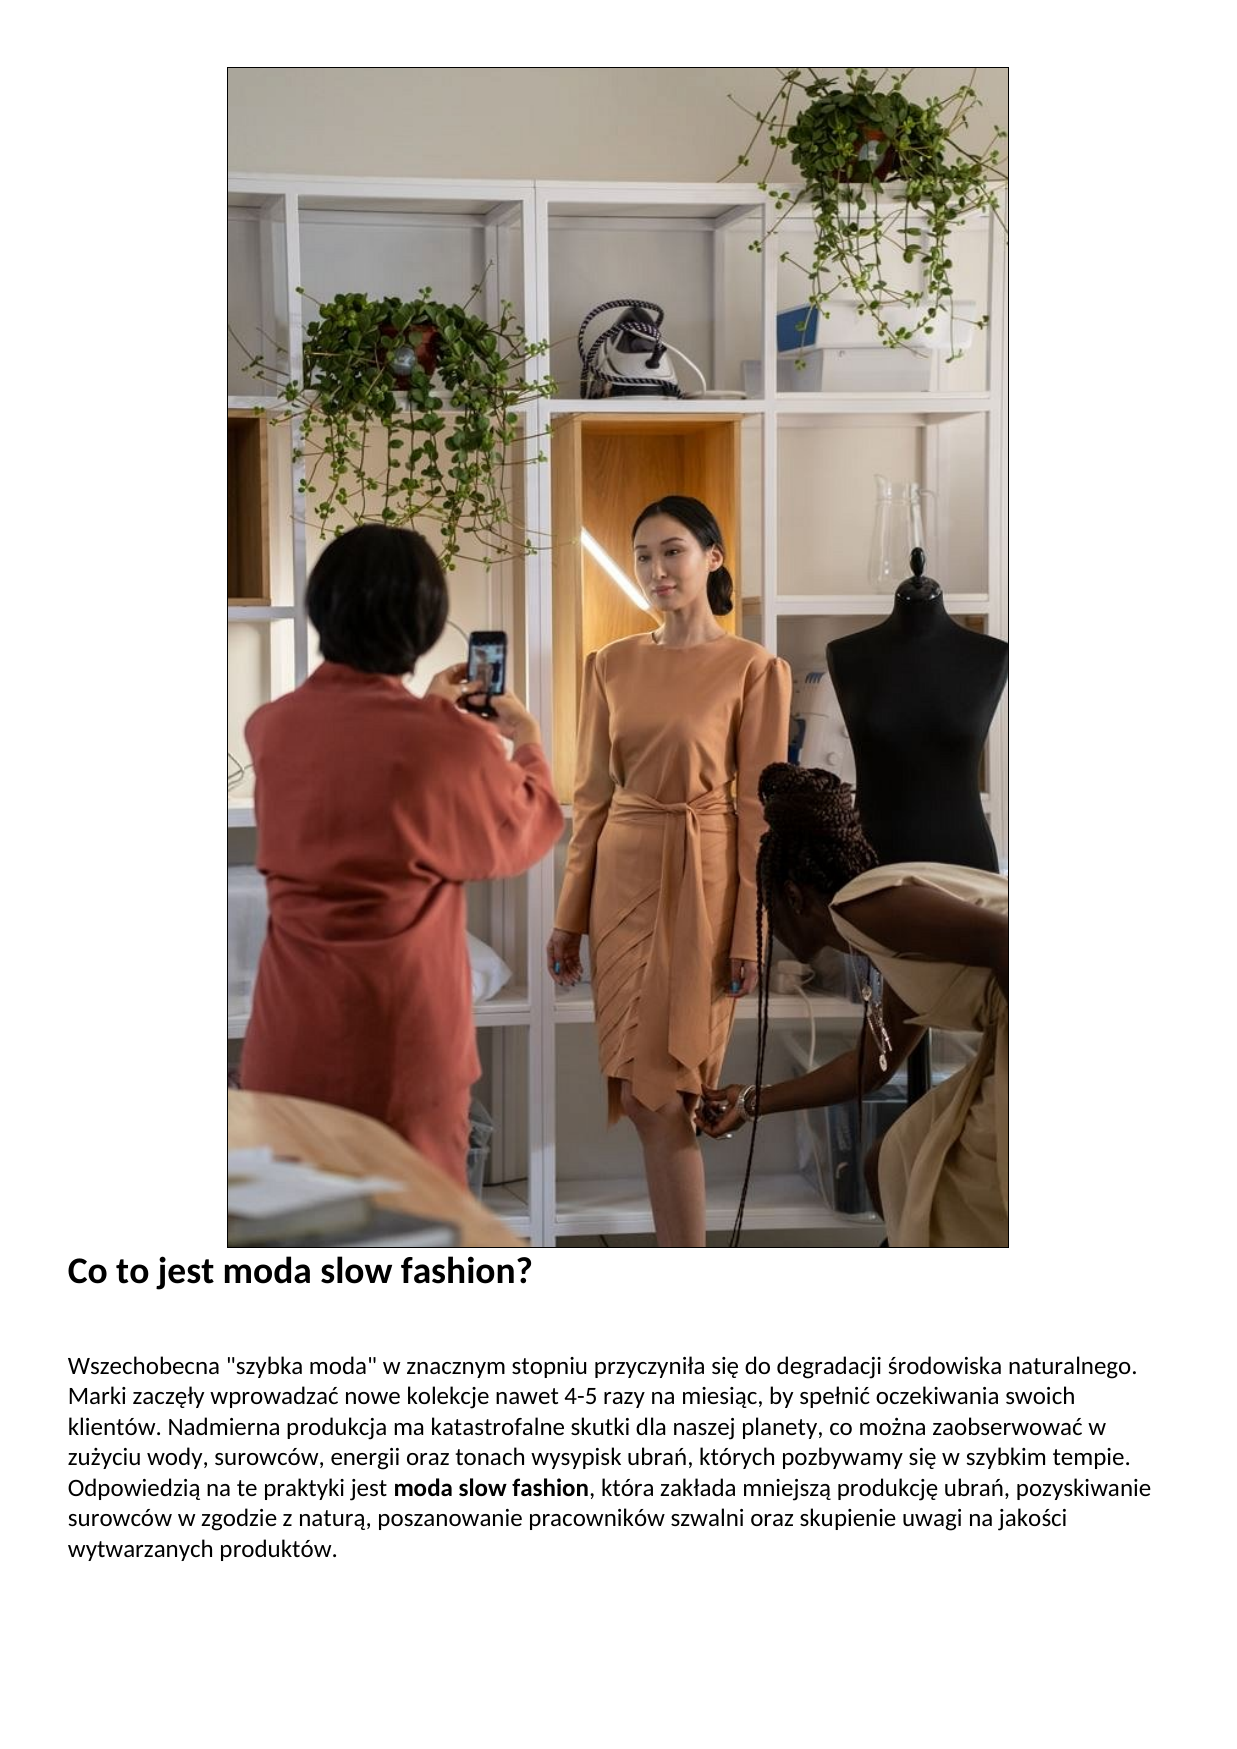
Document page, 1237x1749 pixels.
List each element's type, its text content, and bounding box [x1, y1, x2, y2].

text Co to jest moda slow fashion? [68, 1247, 1169, 1293]
text Wszechobecna "szybka moda" w znacznym stopniu przyczyniła się do degradacji środowiska naturalnego. Marki zaczęły wprowadzać nowe kolekcje nawet 4-5 razy na miesiąc, by spełnić oczekiwania swoich klientów. Nadmierna produkcja ma katastrofalne skutki dla naszej planety, co można zaobserwować w zużyciu wody, surowców, energii oraz tonach wysypisk ubrań, których pozbywamy się w szybkim tempie. Odpowiedzią na te praktyki jest moda slow fashion, która zakłada mniejszą produkcję ubrań, pozyskiwanie surowców w zgodzie z naturą, poszanowanie pracowników szwalni oraz skupienie uwagi na jakości wytwarzanych produktów. [68, 1350, 1169, 1563]
picture [228, 68, 1008, 1247]
